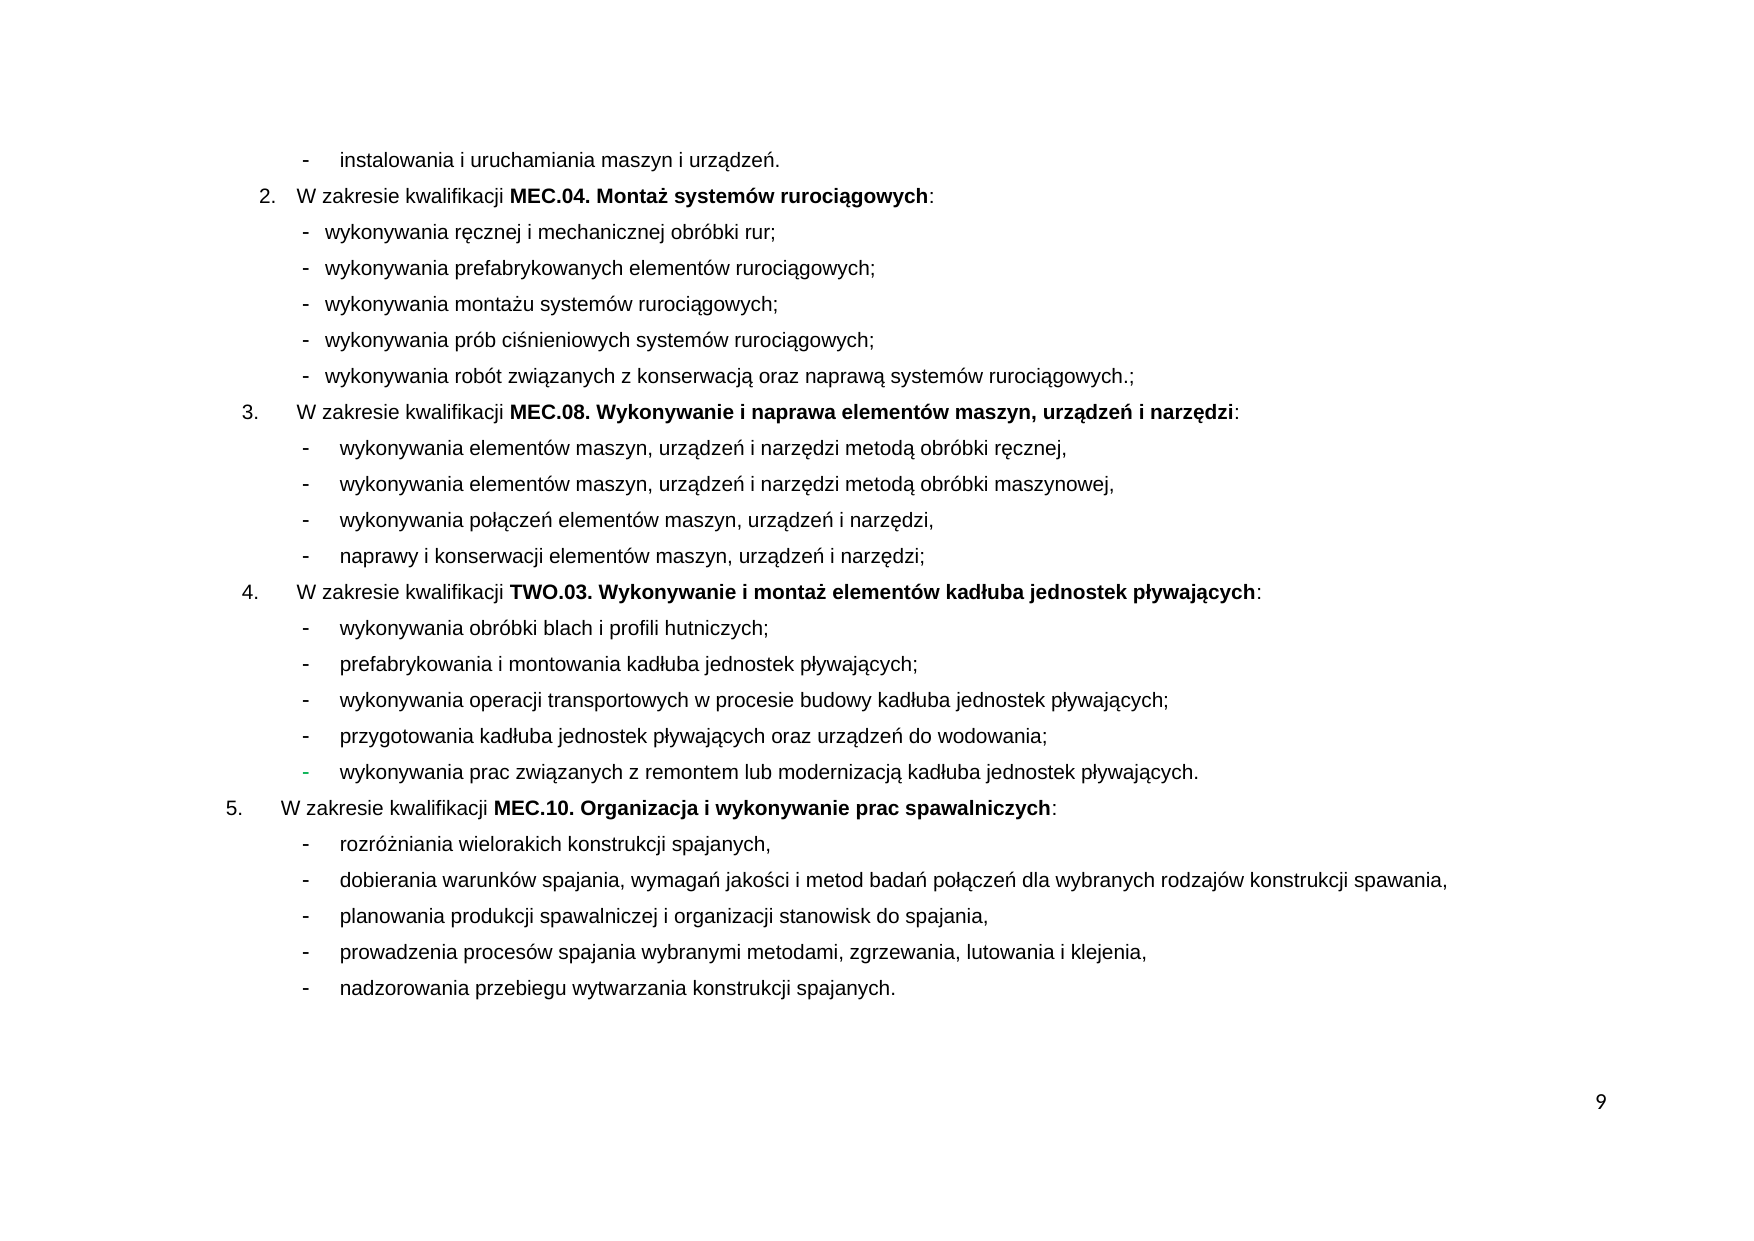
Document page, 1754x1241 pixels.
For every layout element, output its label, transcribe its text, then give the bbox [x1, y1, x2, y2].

list W zakresie kwalifikacji TWO.03. Wykonywanie i montaż elementów kadłuba jednostek pływających: [259, 580, 1606, 604]
list wykonywania prefabrykowanych elementów rurociągowych; [302, 256, 1606, 280]
list naprawy i konserwacji elementów maszyn, urządzeń i narzędzi; [302, 544, 1606, 568]
list wykonywania elementów maszyn, urządzeń i narzędzi metodą obróbki ręcznej, [302, 436, 1606, 460]
list wykonywania ręcznej i mechanicznej obróbki rur; [302, 219, 1606, 244]
list wykonywania robót związanych z konserwacją oraz naprawą systemów rurociągowych.; [302, 364, 1606, 388]
list nadzorowania przebiegu wytwarzania konstrukcji spajanych. [302, 976, 1606, 1000]
list przygotowania kadłuba jednostek pływających oraz urządzeń do wodowania; [302, 724, 1606, 748]
list instalowania i uruchamiania maszyn i urządzeń. [302, 148, 1606, 172]
list wykonywania obróbki blach i profili hutniczych; [302, 616, 1606, 640]
list wykonywania operacji transportowych w procesie budowy kadłuba jednostek pływających; [302, 688, 1606, 712]
list W zakresie kwalifikacji MEC.10. Organizacja i wykonywanie prac spawalniczych: [243, 796, 1606, 820]
list W zakresie kwalifikacji MEC.04. Montaż systemów rurociągowych: [259, 184, 1606, 208]
list prefabrykowania i montowania kadłuba jednostek pływających; [302, 652, 1606, 676]
list wykonywania połączeń elementów maszyn, urządzeń i narzędzi, [302, 508, 1606, 532]
list dobierania warunków spajania, wymagań jakości i metod badań połączeń dla wybranych rodzajów konstrukcji spawania, [302, 868, 1606, 892]
list wykonywania prób ciśnieniowych systemów rurociągowych; [302, 328, 1606, 352]
list wykonywania elementów maszyn, urządzeń i narzędzi metodą obróbki maszynowej, [302, 472, 1606, 496]
list prowadzenia procesów spajania wybranymi metodami, zgrzewania, lutowania i klejenia, [302, 940, 1606, 964]
list wykonywania prac związanych z remontem lub modernizacją kadłuba jednostek pływających. [302, 760, 1606, 784]
list W zakresie kwalifikacji MEC.08. Wykonywanie i naprawa elementów maszyn, urządzeń i narzędzi: [259, 400, 1606, 424]
list rozróżniania wielorakich konstrukcji spajanych, [302, 832, 1606, 856]
list planowania produkcji spawalniczej i organizacji stanowisk do spajania, [302, 904, 1606, 928]
list wykonywania montażu systemów rurociągowych; [302, 292, 1606, 316]
